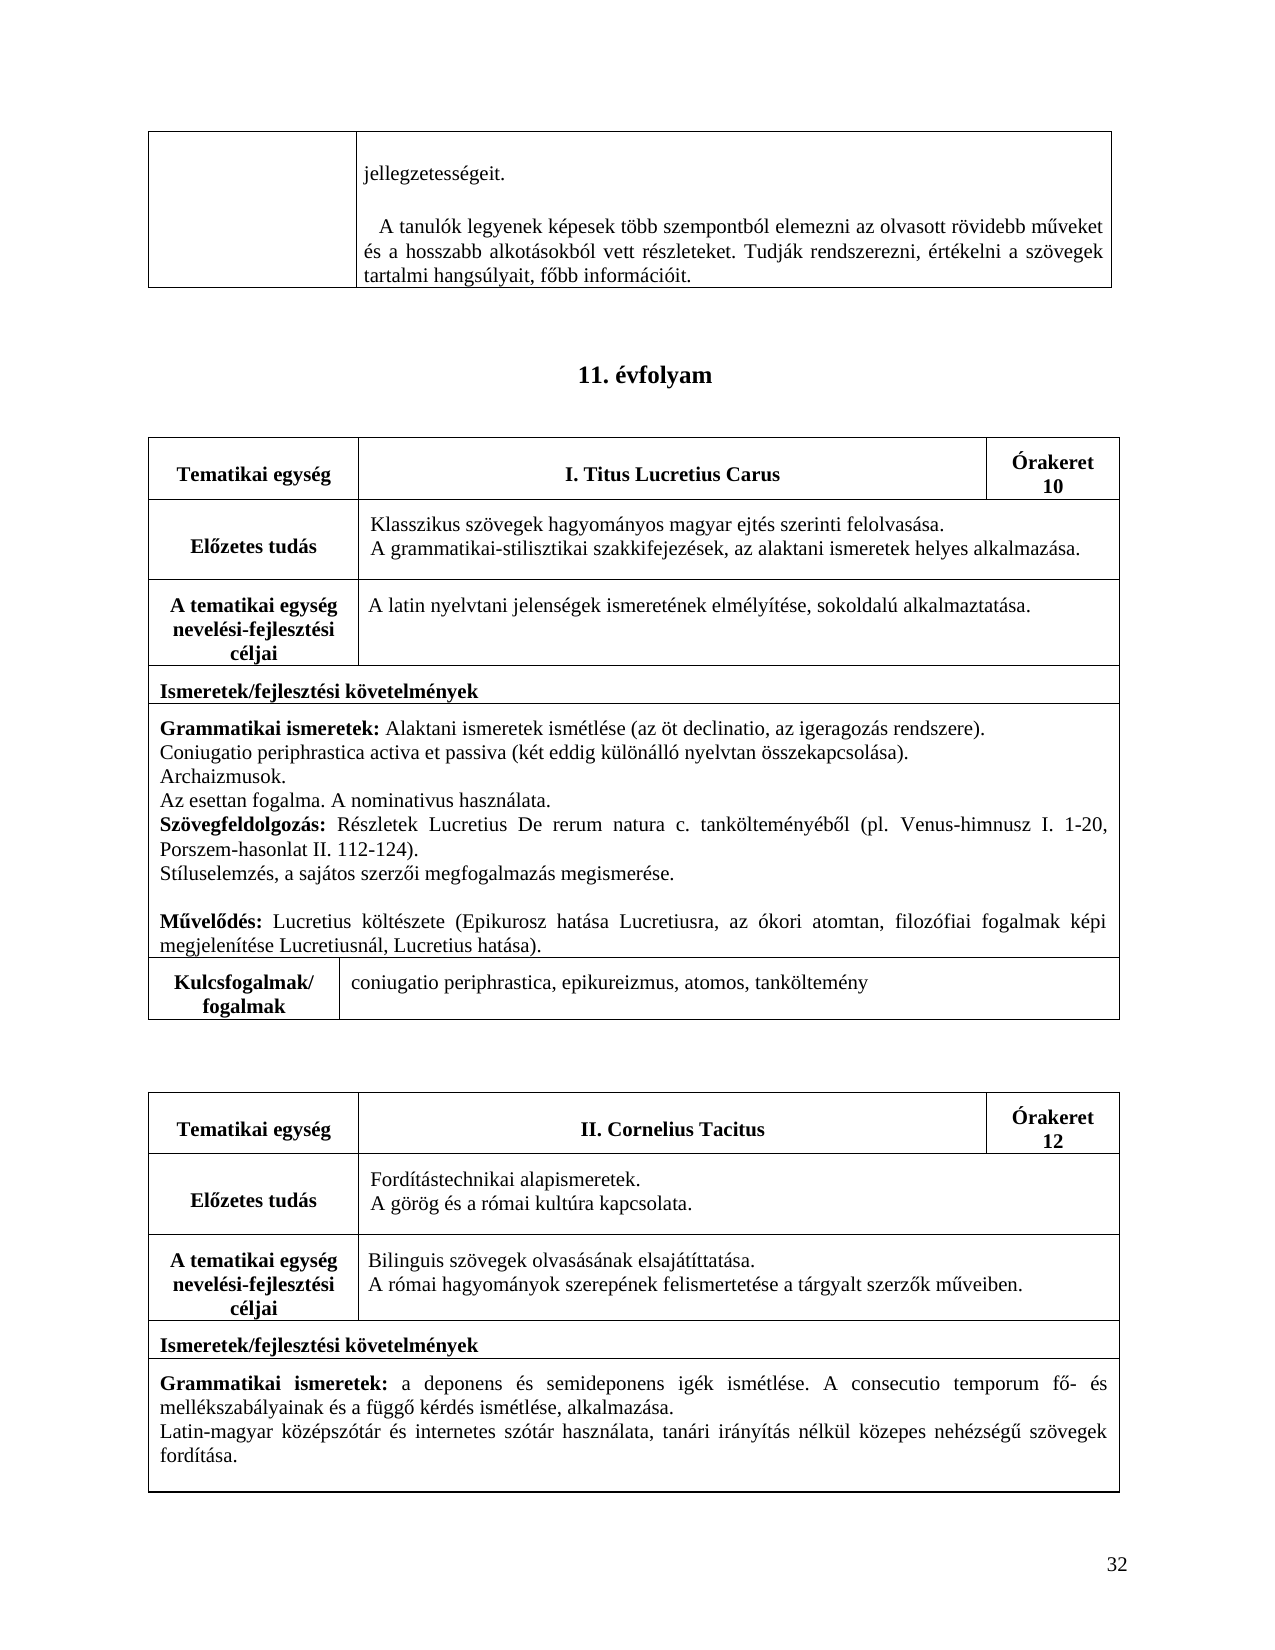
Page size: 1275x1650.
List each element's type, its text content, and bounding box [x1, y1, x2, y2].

table_cell Fordítástechnikai alapismeretek. A görög és a római kultúra kapcsolata. [359, 1154, 1119, 1234]
table_cell A tematikai egység nevelési-fejlesztési céljai [149, 580, 358, 665]
table_header Tematikai egység [149, 438, 358, 498]
table_header Órakeret 10 [987, 438, 1119, 498]
table_cell Bilinguis szövegek olvasásának elsajátíttatása. A római hagyományok szerepének felismertetése a tárgyalt szerzők műveiben. [359, 1235, 1119, 1320]
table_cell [149, 1359, 1119, 1491]
table_cell Ismeretek/fejlesztési követelmények [149, 666, 1119, 703]
table_cell Ismeretek/fejlesztési követelmények [149, 1321, 1119, 1357]
table_cell A latin nyelvtani jelenségek ismeretének elmélyítése, sokoldalú alkalmaztatása. [359, 580, 1119, 665]
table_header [149, 132, 356, 287]
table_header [357, 132, 1111, 287]
table_header Tematikai egység [149, 1093, 358, 1153]
table_cell Előzetes tudás [149, 1154, 358, 1234]
table_cell coniugatio periphrastica, epikureizmus, atomos, tanköltemény [340, 958, 1119, 1018]
table_cell Klasszikus szövegek hagyományos magyar ejtés szerinti felolvasása. A grammatikai-stilisztikai szakkifejezések, az alaktani ismeretek helyes alkalmazása. [359, 500, 1119, 579]
table_header II. Cornelius Tacitus [359, 1093, 986, 1153]
table_cell A tematikai egység nevelési-fejlesztési céljai [149, 1235, 358, 1320]
table_header I. Titus Lucretius Carus [359, 438, 986, 498]
table_header Órakeret 12 [987, 1093, 1119, 1153]
table_cell Kulcsfogalmak/ fogalmak [149, 958, 339, 1018]
text 11. évfolyam [148, 360, 1127, 389]
table_cell Grammatikai ismeretek: Alaktani ismeretek ismétlése (az öt declinatio, az igeragozás rendszere). Coniugatio periphrastica activa et passiva (két eddig különálló nyelvtan összekapcsolása). Archaizmusok. Az esettan fogalma. A nominativus használata. Szövegfeldolgozás: Részletek Lucretius De rerum natura c. tankölteményéből (pl. Venus-himnusz I. 1-20, Porszem-hasonlat II. 112-124). Stíluselemzés, a sajátos szerzői megfogalmazás megismerése. Művelődés: Lucretius költészete (Epikurosz hatása Lucretiusra, az ókori atomtan, filozófiai fogalmak képi megjelenítése Lucretiusnál, Lucretius hatása). [149, 704, 1119, 957]
table_cell Előzetes tudás [149, 500, 358, 579]
